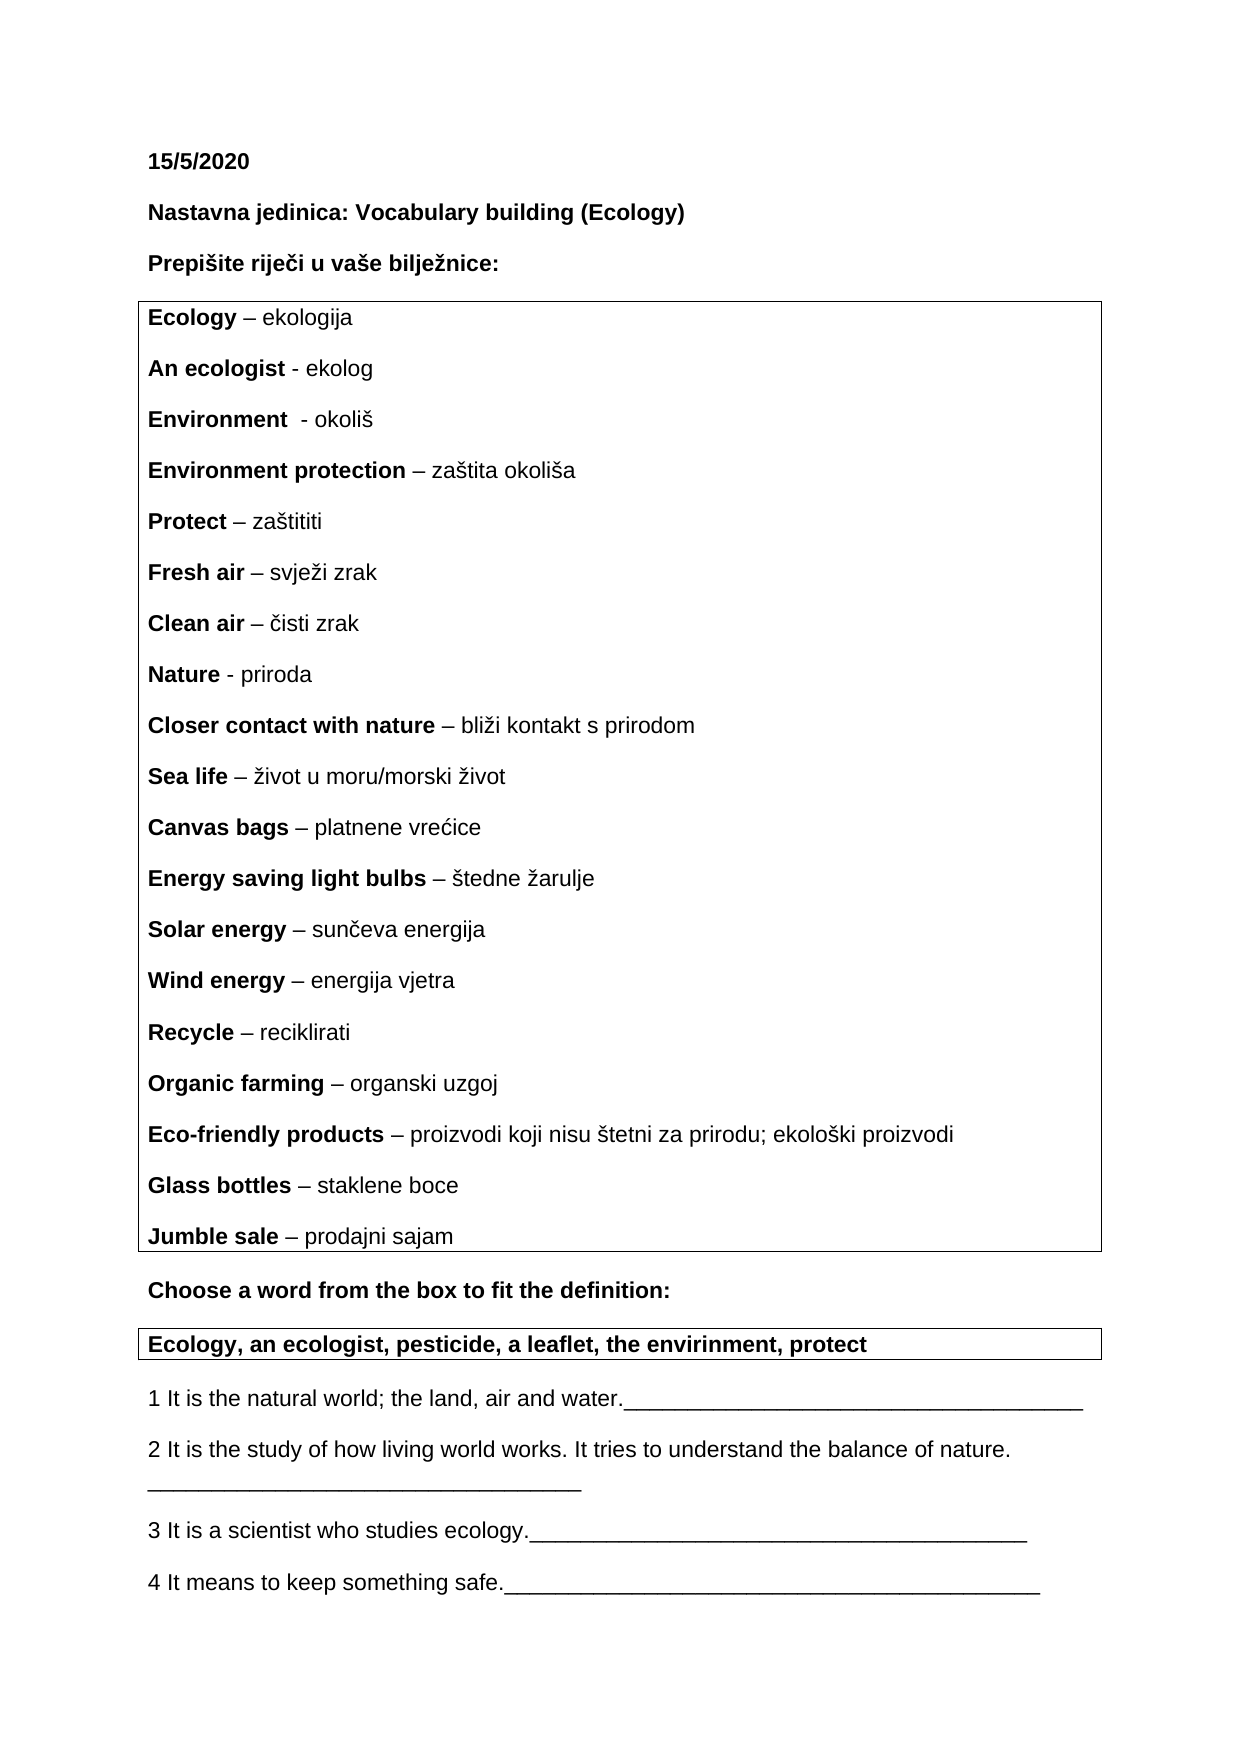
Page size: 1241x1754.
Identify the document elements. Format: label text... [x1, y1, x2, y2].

text Sea life – život u moru/morski život [139, 760, 1101, 789]
text Energy saving light bulbs – štedne žarulje [139, 862, 1101, 892]
text Glass bottles – staklene boce [139, 1168, 1101, 1198]
text An ecologist - ekolog [139, 352, 1101, 381]
text Jumble sale – prodajni sajam [139, 1219, 1101, 1251]
text Eco-friendly products – proizvodi koji nisu štetni za prirodu; ekološki proizvodi [139, 1117, 1101, 1147]
text 2 It is the study of how living world works. It tries to understand the balance of nature. __________________________________ [148, 1436, 1093, 1493]
text Solar energy – sunčeva energija [139, 913, 1101, 943]
text Recycle – reciklirati [139, 1015, 1101, 1045]
text Prepišite riječi u vaše bilježnice: [148, 250, 1093, 276]
text Wind energy – energija vjetra [139, 964, 1101, 994]
text 1 It is the natural world; the land, air and water.____________________________________ [148, 1385, 1093, 1411]
text Nastavna jedinica: Vocabulary building (Ecology) [148, 199, 1093, 225]
text Ecology – ekologija [139, 302, 1101, 330]
text 4 It means to keep something safe.__________________________________________ [148, 1568, 1093, 1595]
text Canvas bags – platnene vrećice [139, 811, 1101, 841]
text 15/5/2020 [148, 148, 1093, 174]
text 3 It is a scientist who studies ecology._______________________________________ [148, 1517, 1093, 1544]
text Closer contact with nature – bliži kontakt s prirodom [139, 709, 1101, 738]
text Environment protection – zaštita okoliša [139, 454, 1101, 483]
text Organic farming – organski uzgoj [139, 1066, 1101, 1096]
text Choose a word from the box to fit the definition: [148, 1277, 1093, 1303]
text Ecology, an ecologist, pesticide, a leaflet, the envirinment, protect [139, 1329, 1101, 1359]
text Protect – zaštititi [139, 505, 1101, 534]
text Environment - okoliš [139, 403, 1101, 432]
text Fresh air – svježi zrak [139, 556, 1101, 585]
text Nature - priroda [139, 658, 1101, 687]
text Clean air – čisti zrak [139, 607, 1101, 636]
